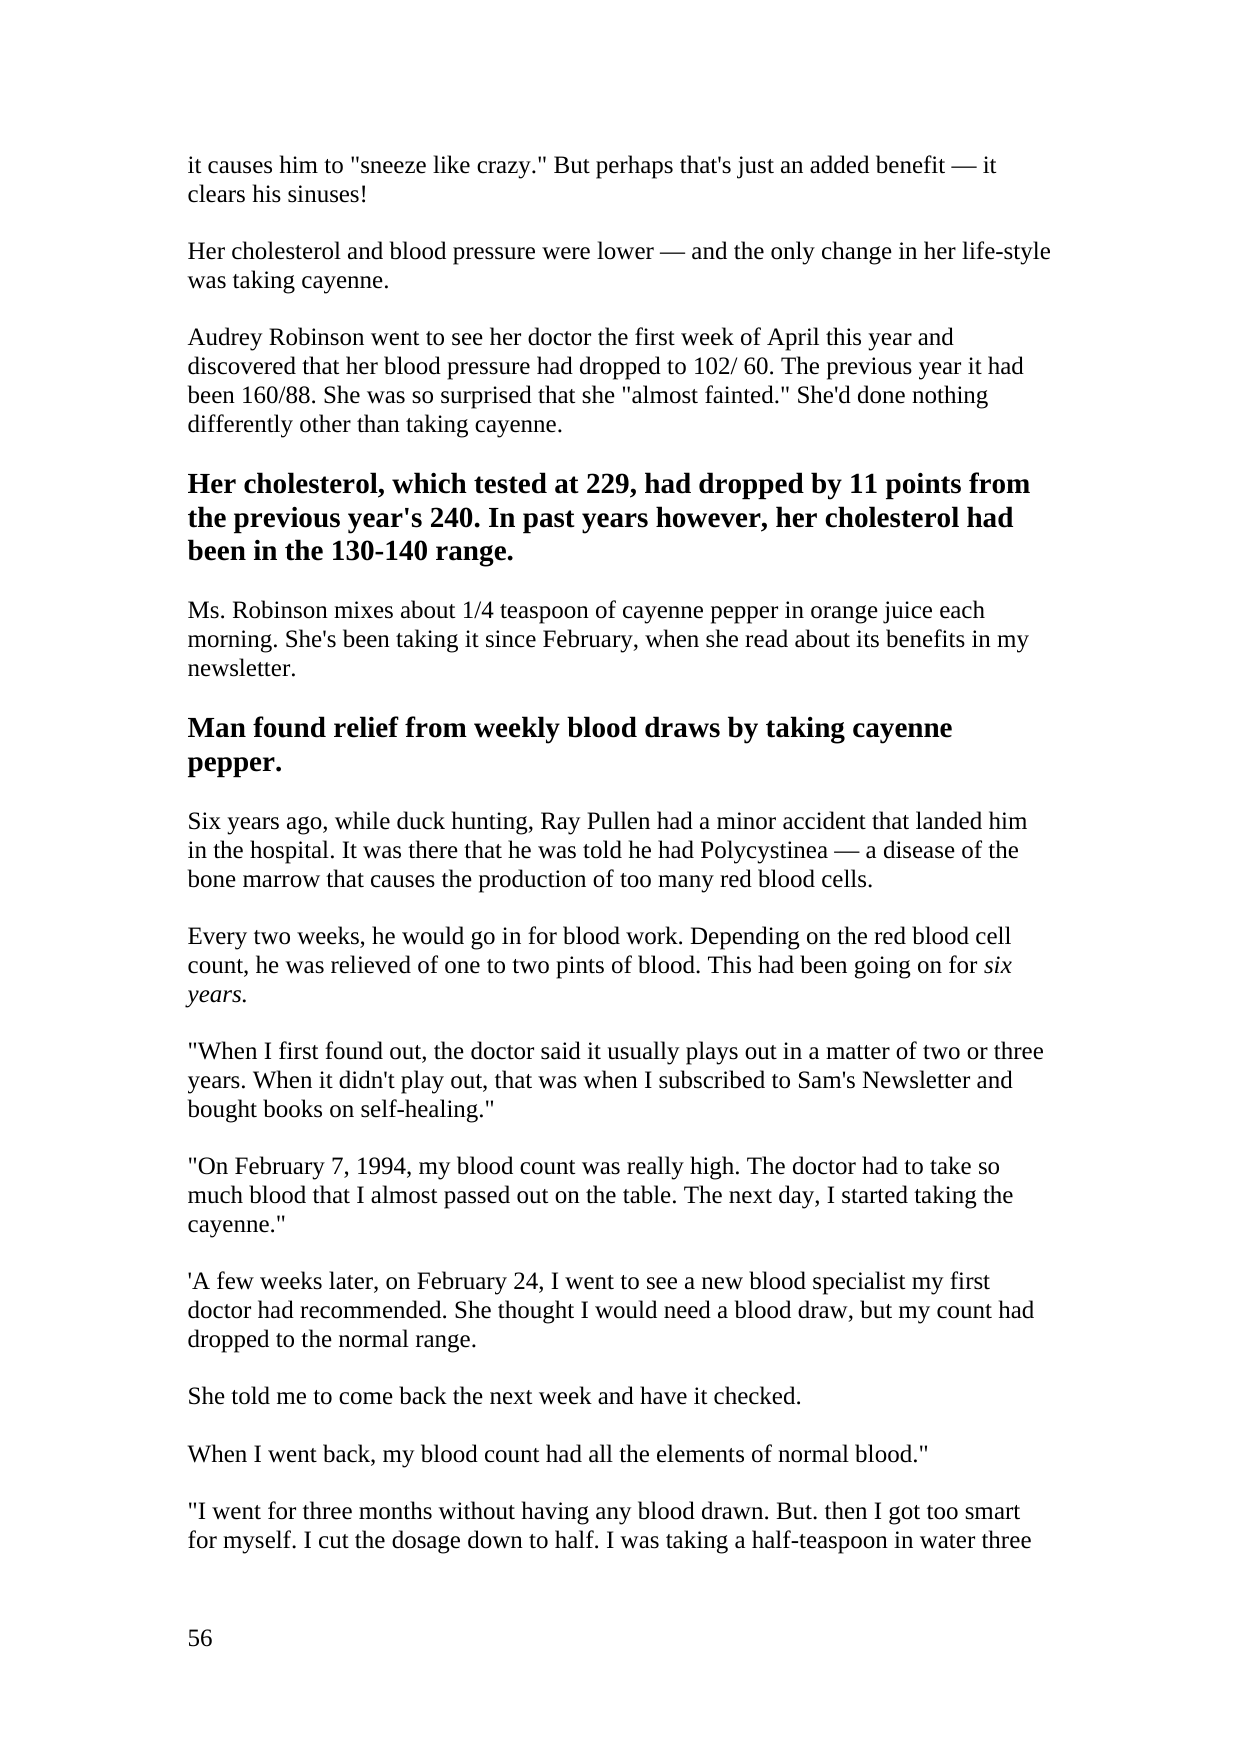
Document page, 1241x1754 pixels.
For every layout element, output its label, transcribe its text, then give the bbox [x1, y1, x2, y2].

text 'A few weeks later, on February 24, I went to see a new blood specialist my first doctor had recommended. She thought I would need a blood draw, but my count had dropped to the normal range. [187, 1266, 1053, 1353]
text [187, 150, 1053, 207]
text Her cholesterol, which tested at 229, had dropped by 11 points from the previous year's 240. In past years however, her cholesterol had been in the 130-140 range. [187, 466, 1053, 567]
text Her cholesterol and blood pressure were lower — and the only change in her life-style was taking cayenne. [187, 236, 1053, 294]
text When I went back, my blood count had all the elements of normal blood." [187, 1439, 1053, 1468]
text Every two weeks, he would go in for blood work. Depending on the red blood cell count, he was relieved of one to two pints of blood. This had been going on for six years. [187, 921, 1053, 1008]
text She told me to come back the next week and have it checked. [187, 1381, 1053, 1410]
text Man found relief from weekly blood draws by taking cayenne pepper. [187, 711, 1053, 778]
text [187, 1496, 1053, 1554]
text Ms. Robinson mixes about 1/4 teaspoon of cayenne pepper in orange juice each morning. She's been taking it since February, when she read about its benefits in my newsletter. [187, 596, 1053, 682]
text Six years ago, while duck hunting, Ray Pullen had a minor accident that landed him in the hospital. It was there that he was told he had Polycystinea — a disease of the bone marrow that causes the production of too many red blood cells. [187, 806, 1053, 893]
text "On February 7, 1994, my blood count was really high. The doctor had to take so much blood that I almost passed out on the table. The next day, I started taking the cayenne." [187, 1151, 1053, 1238]
text Audrey Robinson went to see her doctor the first week of April this year and discovered that her blood pressure had dropped to 102/ 60. The previous year it had been 160/88. She was so surprised that she "almost fainted." She'd done nothing differently other than taking cayenne. [187, 322, 1053, 437]
text "When I first found out, the doctor said it usually plays out in a matter of two or three years. When it didn't play out, that was when I subscribed to Sam's Newsletter and bought books on self-healing." [187, 1036, 1053, 1123]
